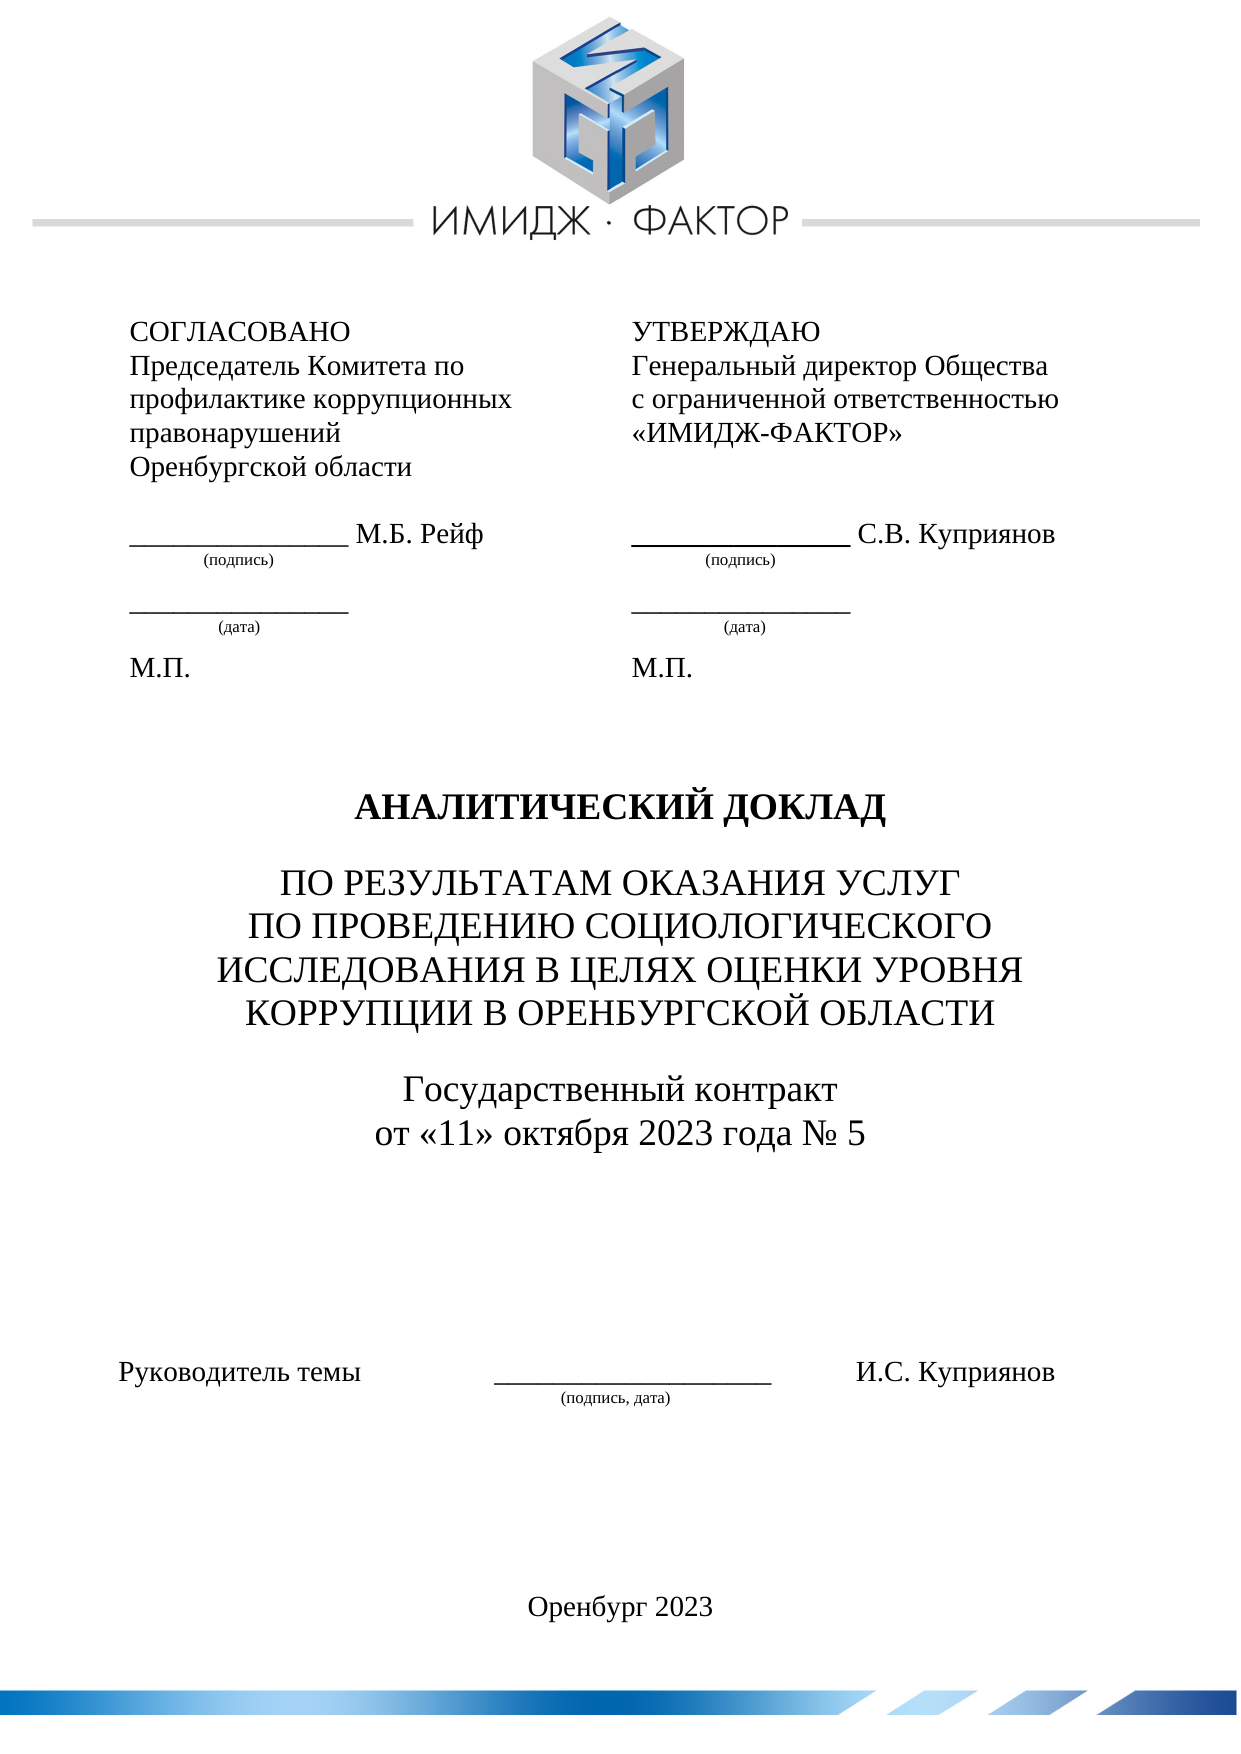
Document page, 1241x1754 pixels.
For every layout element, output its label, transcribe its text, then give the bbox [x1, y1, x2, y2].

text (подпись, дата) [487, 1388, 1122, 1421]
text ПО РЕЗУЛЬТАТАМ ОКАЗАНИЯ УСЛУГ [118, 861, 1122, 904]
text Оренбург 2023 [118, 1589, 1122, 1623]
table_header СОГЛАСОВАНО Председатель Комитета по профилактике коррупционных правонарушений Оренбургской области _______________ М.Б. Рейф (подпись) _______________ (дата) М.П. [118, 147, 620, 683]
text Руководитель темы ___________________ И.С. Куприянов [118, 1354, 1122, 1388]
text АНАЛИТИЧЕСКИЙ ДОКЛАД [118, 784, 1122, 827]
text Государственный контракт [118, 1067, 1122, 1110]
table_header УТВЕРЖДАЮ Генеральный директор Общества с ограниченной ответственностью «ИМИДЖ-ФАКТОР» _______________ С.В. Куприянов (подпись) _______________ (дата) М.П. [620, 147, 1122, 683]
picture [0, 0, 1239, 1754]
text от «11» октября 2023 года № 5 [118, 1110, 1122, 1153]
text по проведению социологического исследования в целях оценки уровня коррупции в ОРЕНБУРГСКОЙ ОБЛАСТИ [118, 904, 1122, 1033]
